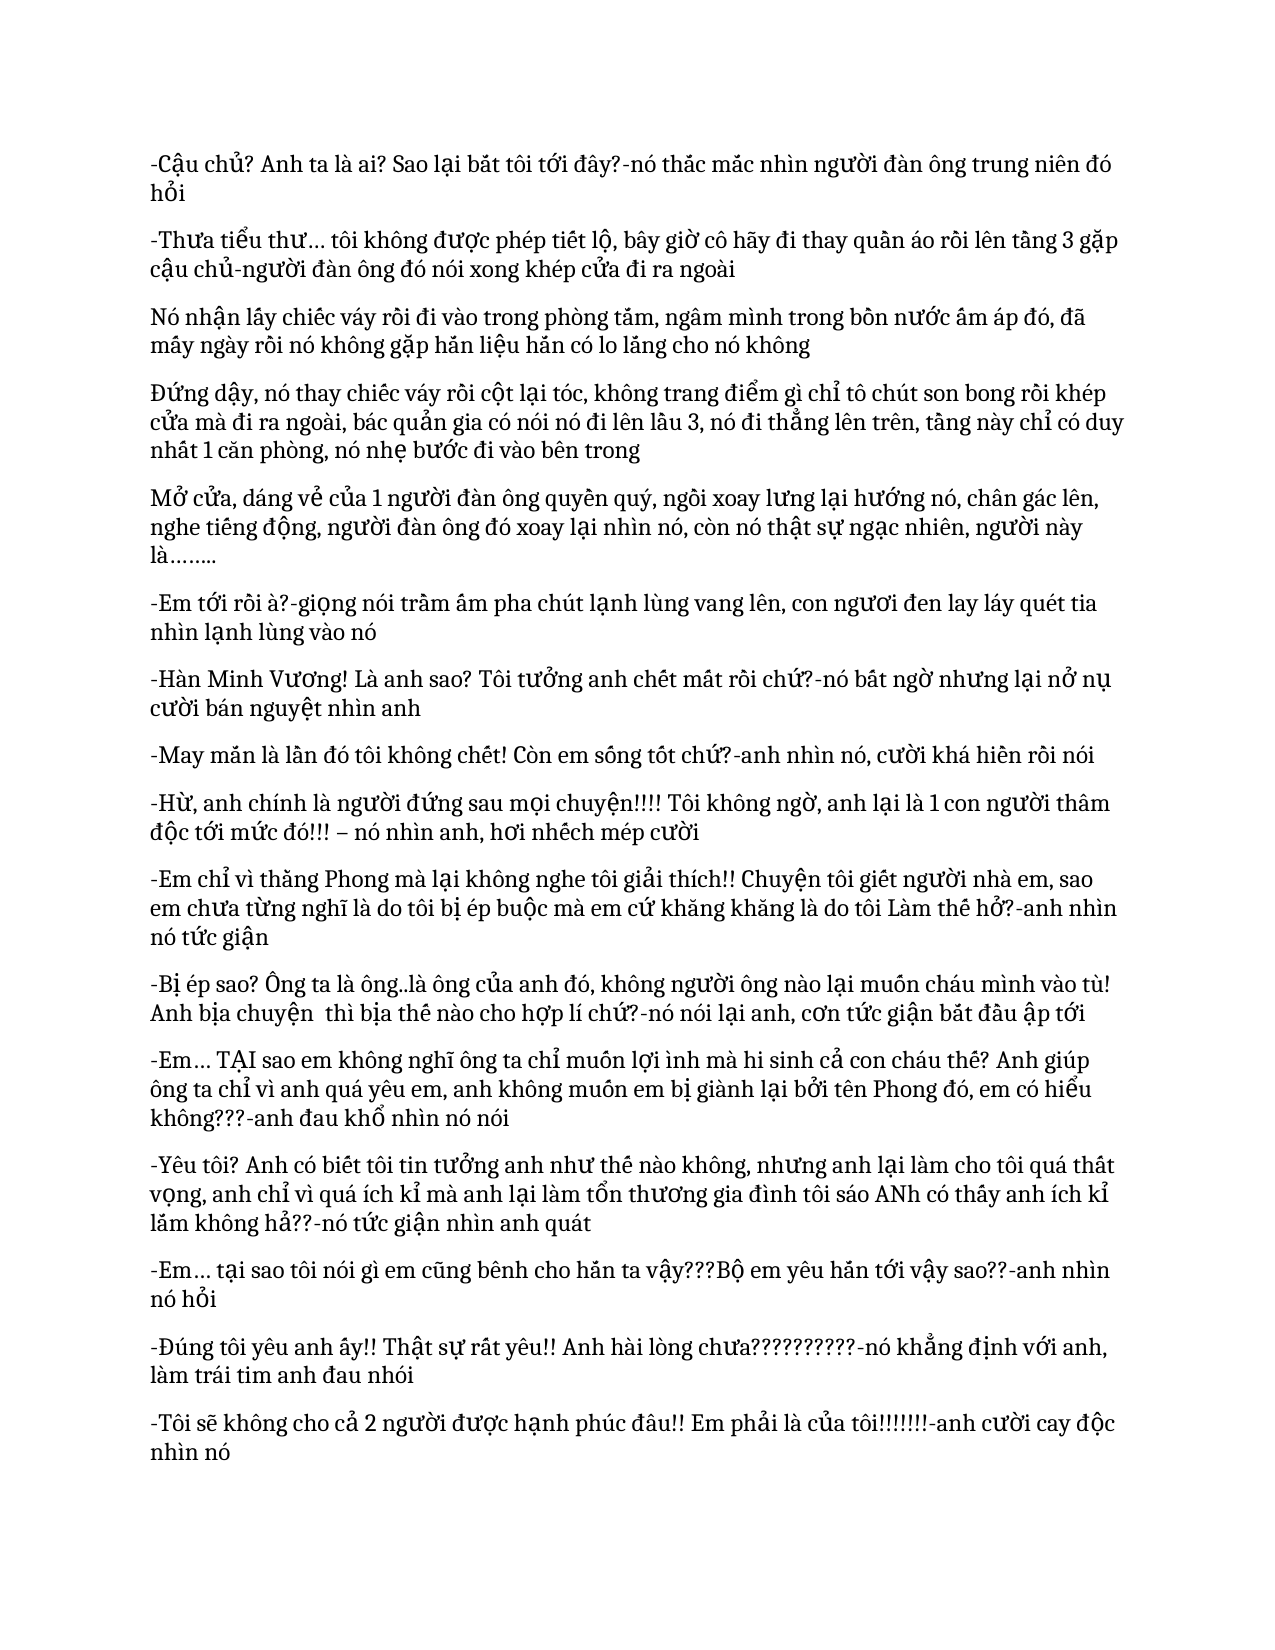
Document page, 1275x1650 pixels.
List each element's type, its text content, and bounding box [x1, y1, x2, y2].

text -Bị ép sao? Ông ta là ông..là ông của anh đó, không người ông nào lại muốn cháu mình vào tù! Anh bịa chuyện thì bịa thế nào cho hợp lí chứ?-nó nói lại anh, cơn tức giận bắt đầu ập tới [150, 970, 1125, 1027]
text -Em tới rồi à?-giọng nói trầm ấm pha chút lạnh lùng vang lên, con ngươi đen lay láy quét tia nhìn lạnh lùng vào nó [150, 589, 1125, 646]
text Mở cửa, dáng vẻ của 1 người đàn ông quyền quý, ngồi xoay lưng lại hướng nó, chân gác lên, nghe tiếng động, người đàn ông đó xoay lại nhìn nó, còn nó thật sự ngạc nhiên, người này là…….. [150, 484, 1125, 570]
text Nó nhận lấy chiếc váy rồi đi vào trong phòng tắm, ngâm mình trong bồn nước ấm áp đó, đã mấy ngày rồi nó không gặp hắn liệu hắn có lo lắng cho nó không [150, 302, 1125, 360]
text -May mắn là lần đó tôi không chết! Còn em sống tốt chứ?-anh nhìn nó, cười khá hiền rồi nói [150, 741, 1125, 770]
text -Hừ, anh chính là người đứng sau mọi chuyện!!!! Tôi không ngờ, anh lại là 1 con người thâm độc tới mức đó!!! – nó nhìn anh, hơi nhếch mép cười [150, 789, 1125, 846]
text -Đúng tôi yêu anh ấy!! Thật sự rất yêu!! Anh hài lòng chưa??????????-nó khẳng định với anh, làm trái tim anh đau nhói [150, 1332, 1125, 1390]
text -Thưa tiểu thư… tôi không được phép tiết lộ, bây giờ cô hãy đi thay quần áo rồi lên tầng 3 gặp cậu chủ-người đàn ông đó nói xong khép cửa đi ra ngoài [150, 226, 1125, 284]
text -Yêu tôi? Anh có biết tôi tin tưởng anh như thế nào không, nhưng anh lại làm cho tôi quá thất vọng, anh chỉ vì quá ích kỉ mà anh lại làm tổn thương gia đình tôi sáo ANh có thấy anh ích kỉ lắm không hả??-nó tức giận nhìn anh quát [150, 1151, 1125, 1237]
text -Hàn Minh Vương! Là anh sao? Tôi tưởng anh chết mất rồi chứ?-nó bất ngờ nhưng lại nở nụ cười bán nguyệt nhìn anh [150, 665, 1125, 722]
text Đứng dậy, nó thay chiếc váy rồi cột lại tóc, không trang điểm gì chỉ tô chút son bong rồi khép cửa mà đi ra ngoài, bác quản gia có nói nó đi lên lầu 3, nó đi thẳng lên trên, tầng này chỉ có duy nhất 1 căn phòng, nó nhẹ bước đi vào bên trong [150, 379, 1125, 465]
text -Em… TẠI sao em không nghĩ ông ta chỉ muốn lợi ình mà hi sinh cả con cháu thế? Anh giúp ông ta chỉ vì anh quá yêu em, anh không muốn em bị giành lại bởi tên Phong đó, em có hiểu không???-anh đau khổ nhìn nó nói [150, 1046, 1125, 1132]
text -Tôi sẽ không cho cả 2 người được hạnh phúc đâu!! Em phải là của tôi!!!!!!!-anh cười cay độc nhìn nó [150, 1409, 1125, 1466]
text -Em chỉ vì thằng Phong mà lại không nghe tôi giải thích!! Chuyện tôi giết người nhà em, sao em chưa từng nghĩ là do tôi bị ép buộc mà em cứ khăng khăng là do tôi Làm thế hở?-anh nhìn nó tức giận [150, 865, 1125, 951]
text -Cậu chủ? Anh ta là ai? Sao lại bắt tôi tới đây?-nó thắc mắc nhìn người đàn ông trung niên đó hỏi [150, 150, 1125, 207]
text -Em… tại sao tôi nói gì em cũng bênh cho hắn ta vậy???Bộ em yêu hắn tới vậy sao??-anh nhìn nó hỏi [150, 1256, 1125, 1314]
